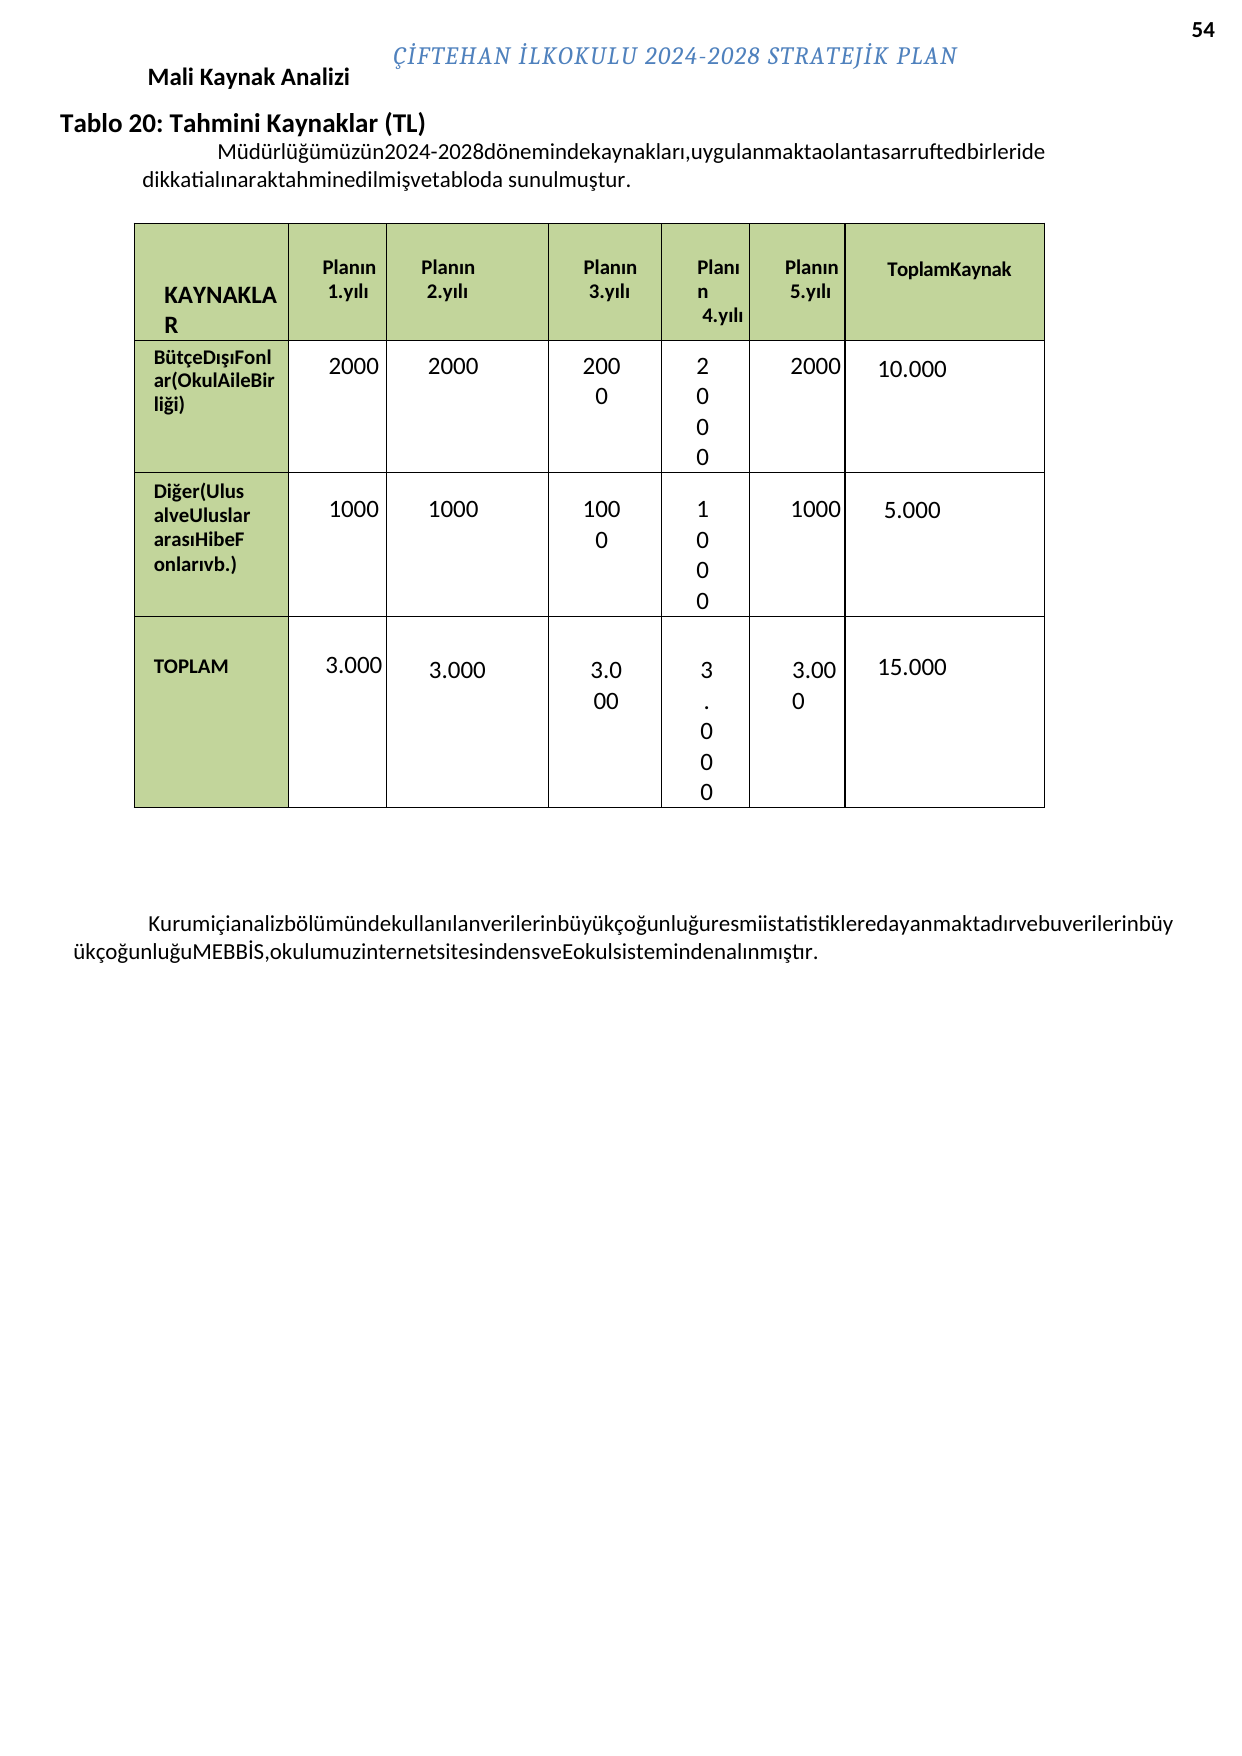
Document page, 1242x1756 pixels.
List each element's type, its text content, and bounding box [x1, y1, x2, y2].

text Müdürlüğümüzün2024-2028dönemindekaynakları,uygulanmaktaolantasarruftedbirleride dikkatialınaraktahminedilmişvetabloda sunulmuştur. [142, 137, 1105, 193]
table_header Planın 4.yılı [662, 224, 749, 340]
table_cell 1000 [750, 473, 844, 616]
table_cell 3.000 [750, 617, 844, 807]
table_header ToplamKaynak [846, 224, 1044, 340]
table_cell 2000 [750, 341, 844, 472]
table_cell 3.000 [549, 617, 661, 807]
table_cell 10.000 [846, 341, 1044, 472]
table_cell BütçeDışıFonlar(OkulAileBirliği) [135, 341, 288, 472]
table_cell 1000 [387, 473, 548, 616]
table_cell 3.000 [289, 617, 386, 807]
table_cell 1000 [662, 473, 749, 616]
table_cell 1000 [289, 473, 386, 616]
table_cell 1000 [549, 473, 661, 616]
table_cell Diğer(UlusalveUluslararasıHibeFonlarıvb.) [135, 473, 288, 616]
table_header Planın 5.yılı [750, 224, 844, 340]
subtitle Tablo 20: Tahmini Kaynaklar (TL) [60, 112, 1219, 137]
table_cell 2000 [549, 341, 661, 472]
table_cell TOPLAM [135, 617, 288, 807]
table_header Planın 1.yılı [289, 224, 386, 340]
table_cell 2000 [387, 341, 548, 472]
table_cell 3.000 [387, 617, 548, 807]
table_cell 5.000 [846, 473, 1044, 616]
table_cell 15.000 [846, 617, 1044, 807]
table_cell 2000 [662, 341, 749, 472]
table_cell 2000 [289, 341, 386, 472]
table_header Planın 3.yılı [549, 224, 661, 340]
text KurumiçianalizbölümündekullanılanverilerinbüyükçoğunluğuresmiistatistikleredayanmaktadırvebuverilerinbüyükçoğunluğuMEBBİS,okulumuzinternetsitesindensveEokulsistemindenalınmıştır. [73, 909, 1175, 965]
table_cell 3.000 [662, 617, 749, 807]
text Mali Kaynak Analizi [147, 64, 1219, 91]
table_header KAYNAKLAR [135, 224, 288, 340]
table_header Planın 2.yılı [387, 224, 548, 340]
